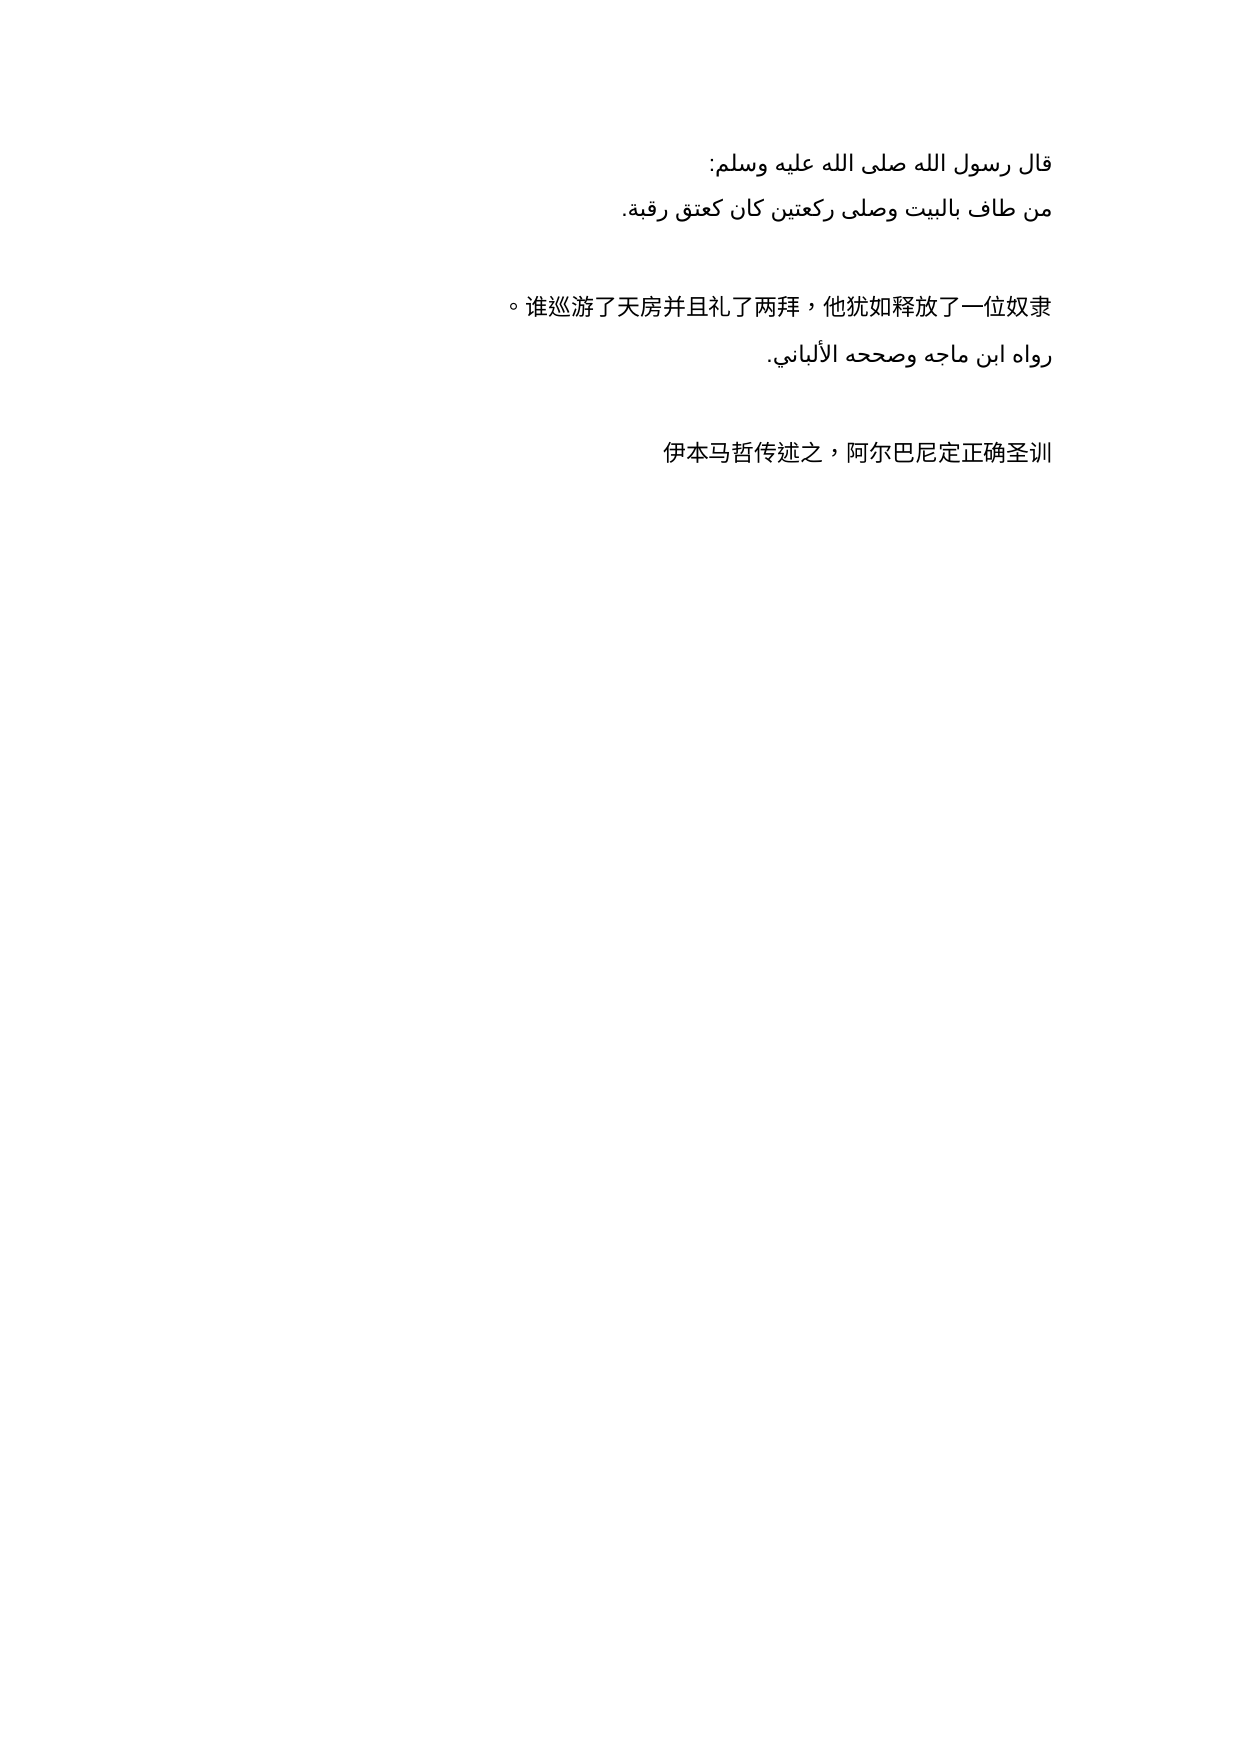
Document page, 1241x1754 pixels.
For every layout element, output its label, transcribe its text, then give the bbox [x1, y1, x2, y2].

text 谁巡游了天房并且礼了两拜，他犹如释放了一位奴隶。 [187, 291, 1053, 322]
text 伊本马哲传述之，阿尔巴尼定正确圣训 [187, 437, 1053, 468]
text رواه ابن ماجه وصححه الألباني. [187, 341, 1053, 367]
text من طاف بالبيت وصلى ركعتين كان كعتق رقبة. [187, 195, 1053, 221]
text قال رسول الله صلى الله عليه وسلم: [187, 150, 1053, 176]
